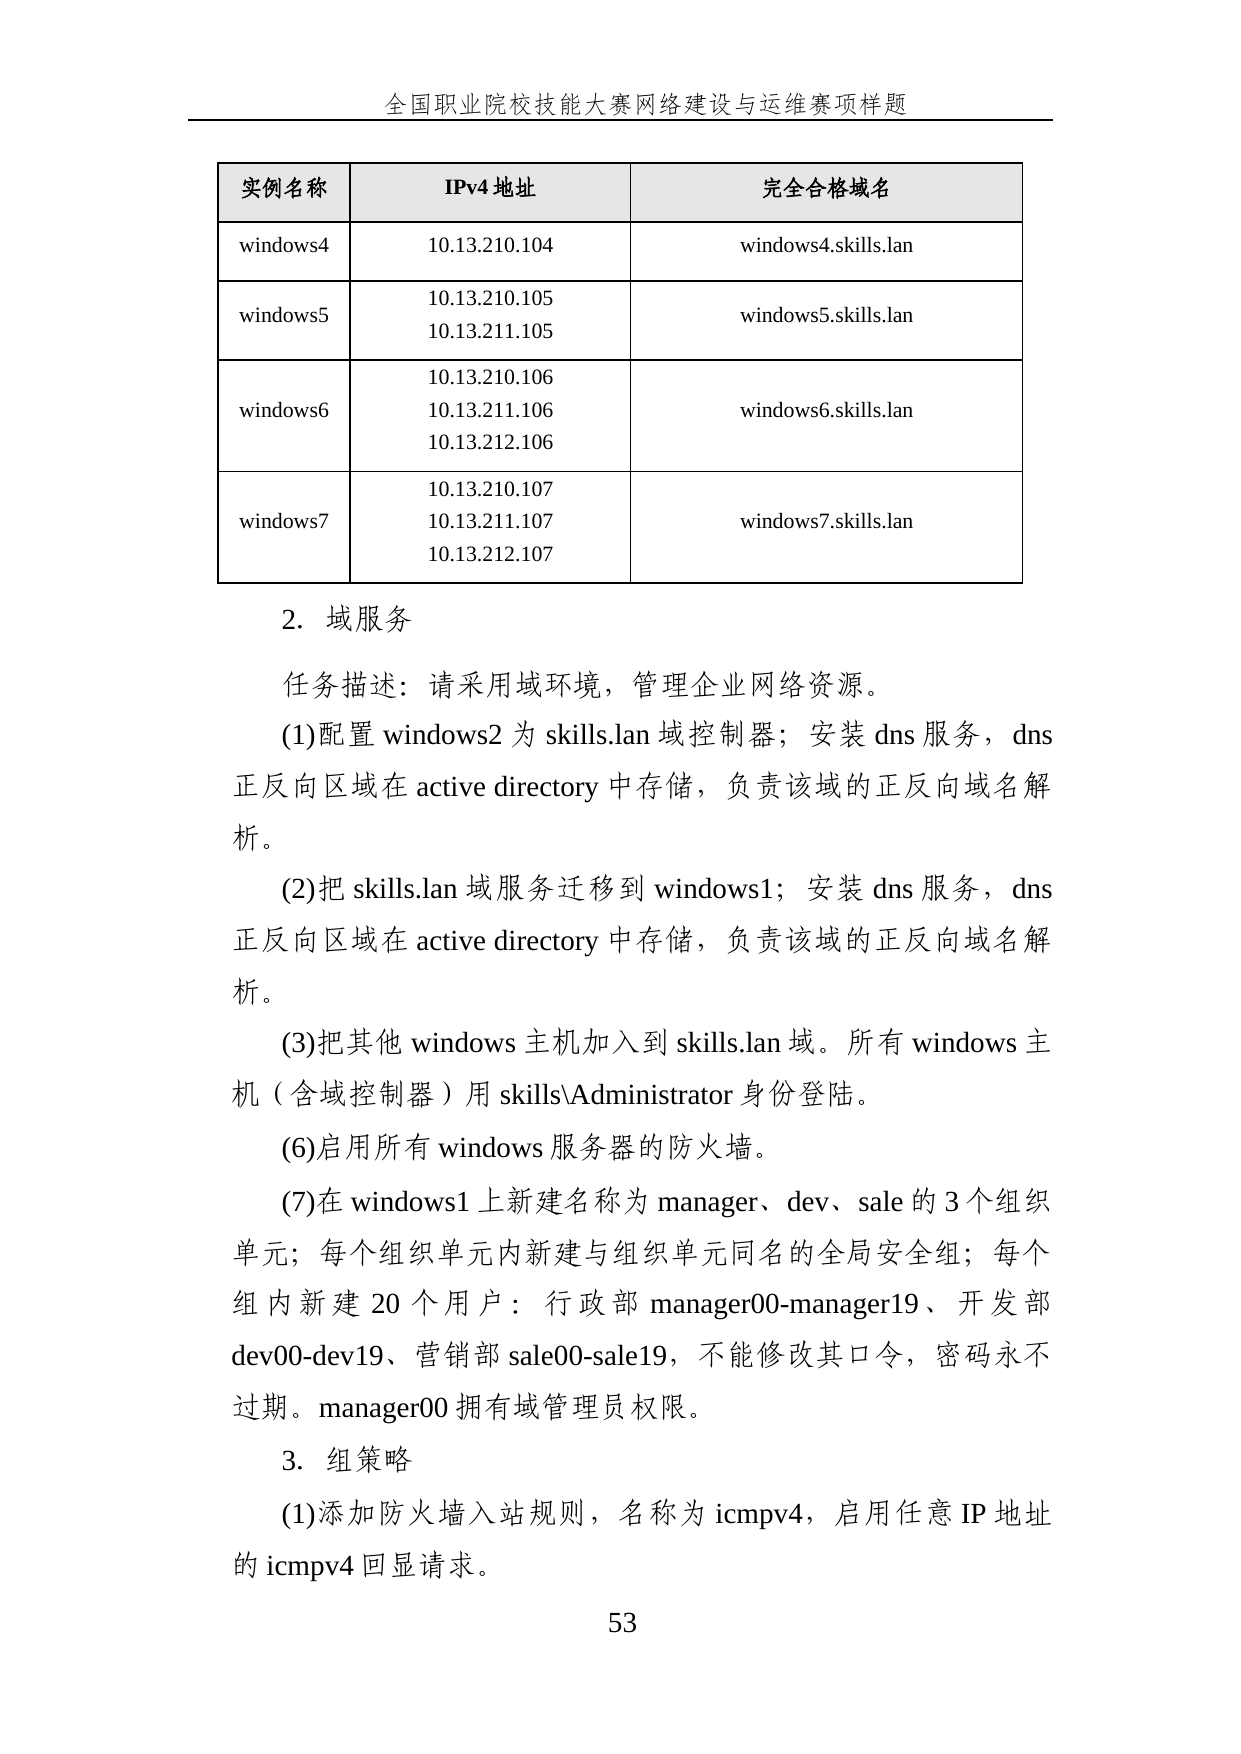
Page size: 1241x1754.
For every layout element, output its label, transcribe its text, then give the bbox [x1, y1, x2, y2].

table_cell windows7.skills.lan [631, 472, 1022, 582]
text (7)在windows1上新建名称为manager、dev、sale的3个组织单元；每个组织单元内新建与组织单元同名的全局安全组；每个组内新建20个用户：行政部manager00-manager19、开发部dev00-dev19、营销部sale00-sale19，不能修改其口令，密码永不过期。manager00拥有域管理员权限。 [231, 1182, 1053, 1424]
table_header IPv4地址 [351, 164, 630, 221]
text (6)启用所有windows服务器的防火墙。 [231, 1129, 1053, 1164]
text (3)把其他windows主机加入到skills.lan域。所有windows主机（含域控制器）用skills\Administrator身份登陆。 [231, 1023, 1053, 1111]
table_cell windows4.skills.lan [631, 223, 1022, 280]
table_header 实例名称 [219, 164, 349, 221]
text 3．组策略 [231, 1441, 1053, 1477]
table_cell 10.13.210.106 10.13.211.106 10.13.212.106 [351, 361, 630, 471]
text 任务描述：请采用域环境，管理企业网络资源。 [231, 666, 1053, 699]
text (1)添加防火墙入站规则，名称为icmpv4，启用任意IP地址的icmpv4回显请求。 [231, 1494, 1053, 1582]
table_cell windows6 [219, 361, 349, 471]
table_cell 10.13.210.107 10.13.211.107 10.13.212.107 [351, 472, 630, 582]
table_header 完全合格域名 [631, 164, 1022, 221]
table_cell windows5 [219, 282, 349, 359]
text (1)配置windows2为skills.lan域控制器；安装dns服务，dns正反向区域在active directory中存储，负责该域的正反向域名解析。 [231, 716, 1053, 853]
table_cell windows6.skills.lan [631, 361, 1022, 471]
table_cell windows7 [219, 472, 349, 582]
table_cell 10.13.210.105 10.13.211.105 [351, 282, 630, 359]
table_cell 10.13.210.104 [351, 223, 630, 280]
table_cell windows4 [219, 223, 349, 280]
text 2．域服务 [231, 600, 1053, 636]
text (2)把skills.lan域服务迁移到windows1；安装dns服务，dns正反向区域在active directory中存储，负责该域的正反向域名解析。 [231, 869, 1053, 1007]
table_cell windows5.skills.lan [631, 282, 1022, 359]
